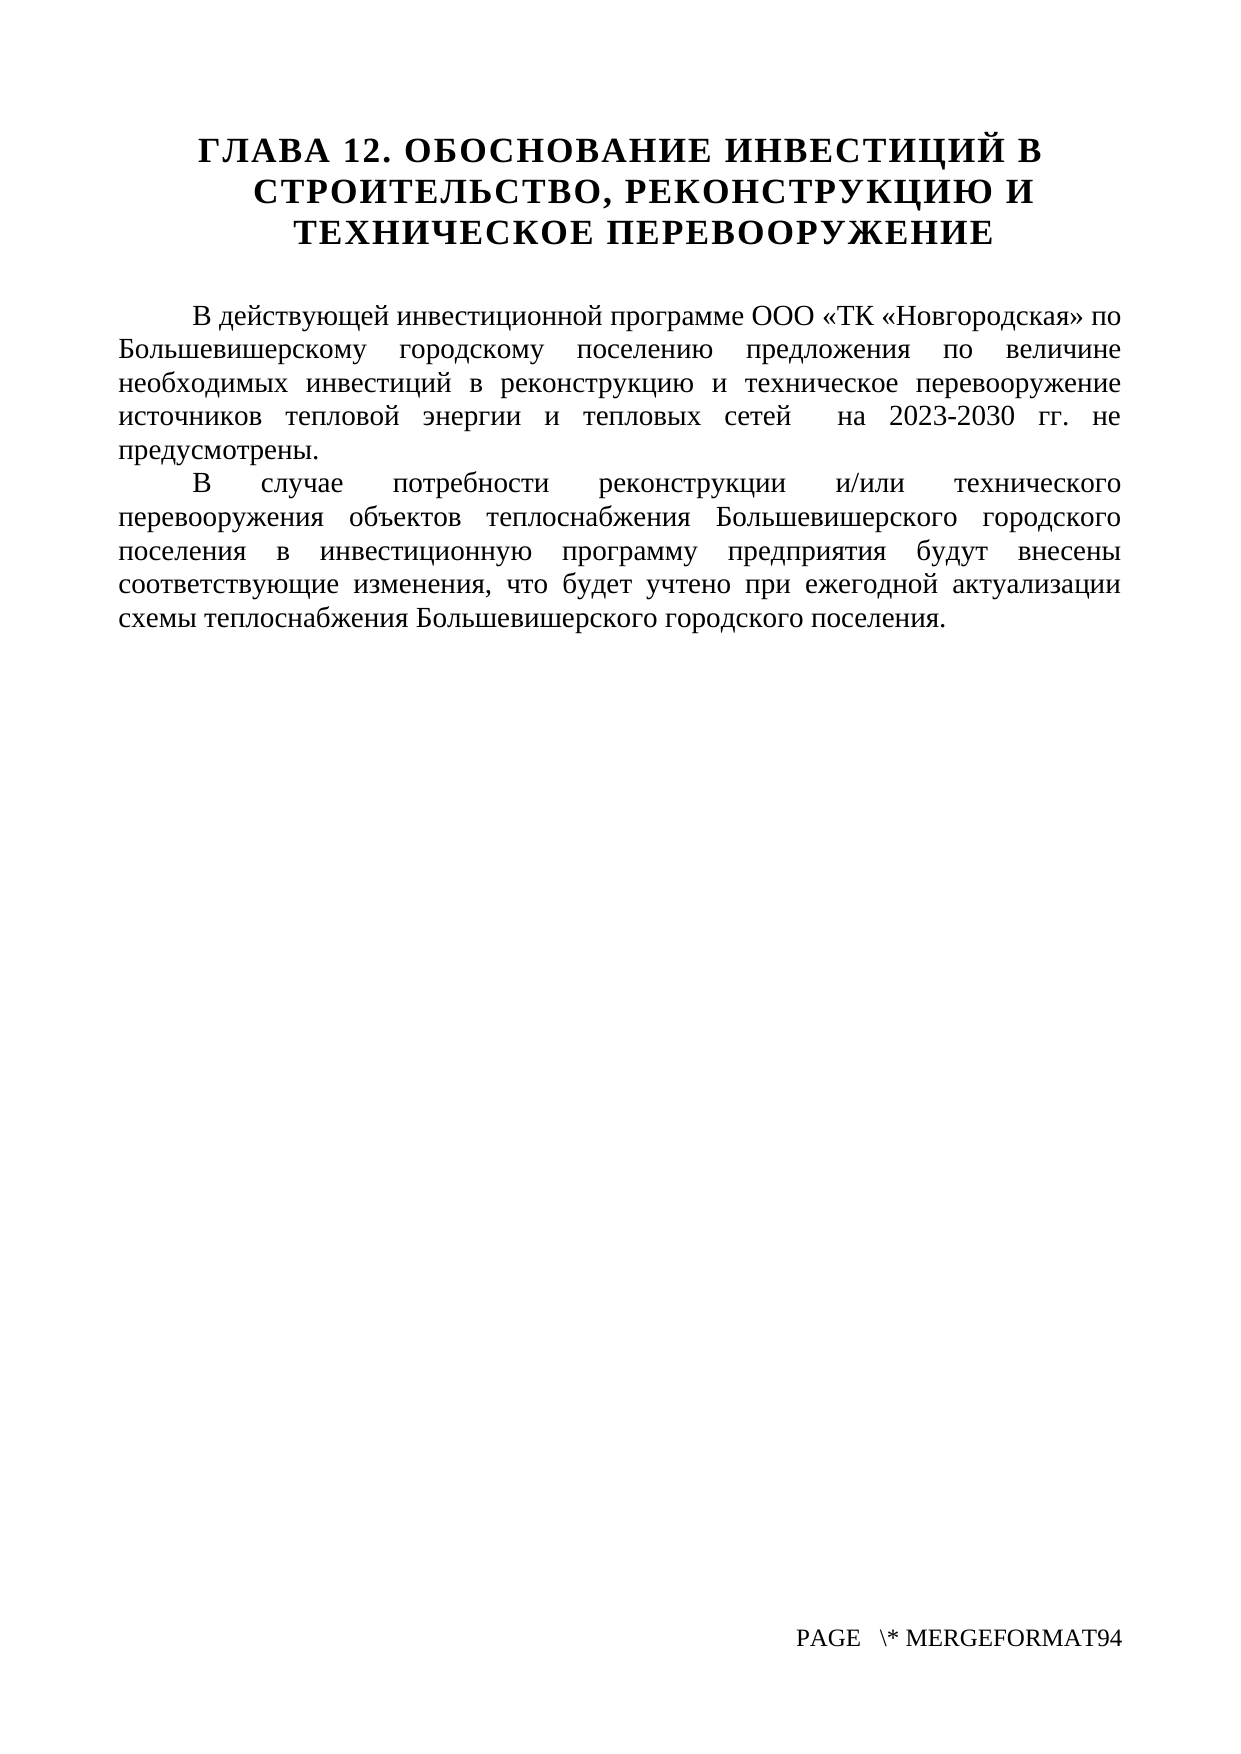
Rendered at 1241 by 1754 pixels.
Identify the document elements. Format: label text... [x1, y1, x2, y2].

text В действующей инвестиционной программе ООО «ТК «Новгородская» по Большевишерскому городскому поселению предложения по величине необходимых инвестиций в реконструкцию и техническое перевооружение источников тепловой энергии и тепловых сетей на 2023-2030 гг. не предусмотрены. [118, 298, 1122, 466]
subtitle Глава 12. Обоснование инвестиций в строительство, реконструкцию и техническое перевооружение [118, 129, 1122, 252]
text В случае потребности реконструкции и/или технического перевооружения объектов теплоснабжения Большевишерского городского поселения в инвестиционную программу предприятия будут внесены соответствующие изменения, что будет учтено при ежегодной актуализации схемы теплоснабжения Большевишерского городского поселения. [118, 466, 1122, 633]
